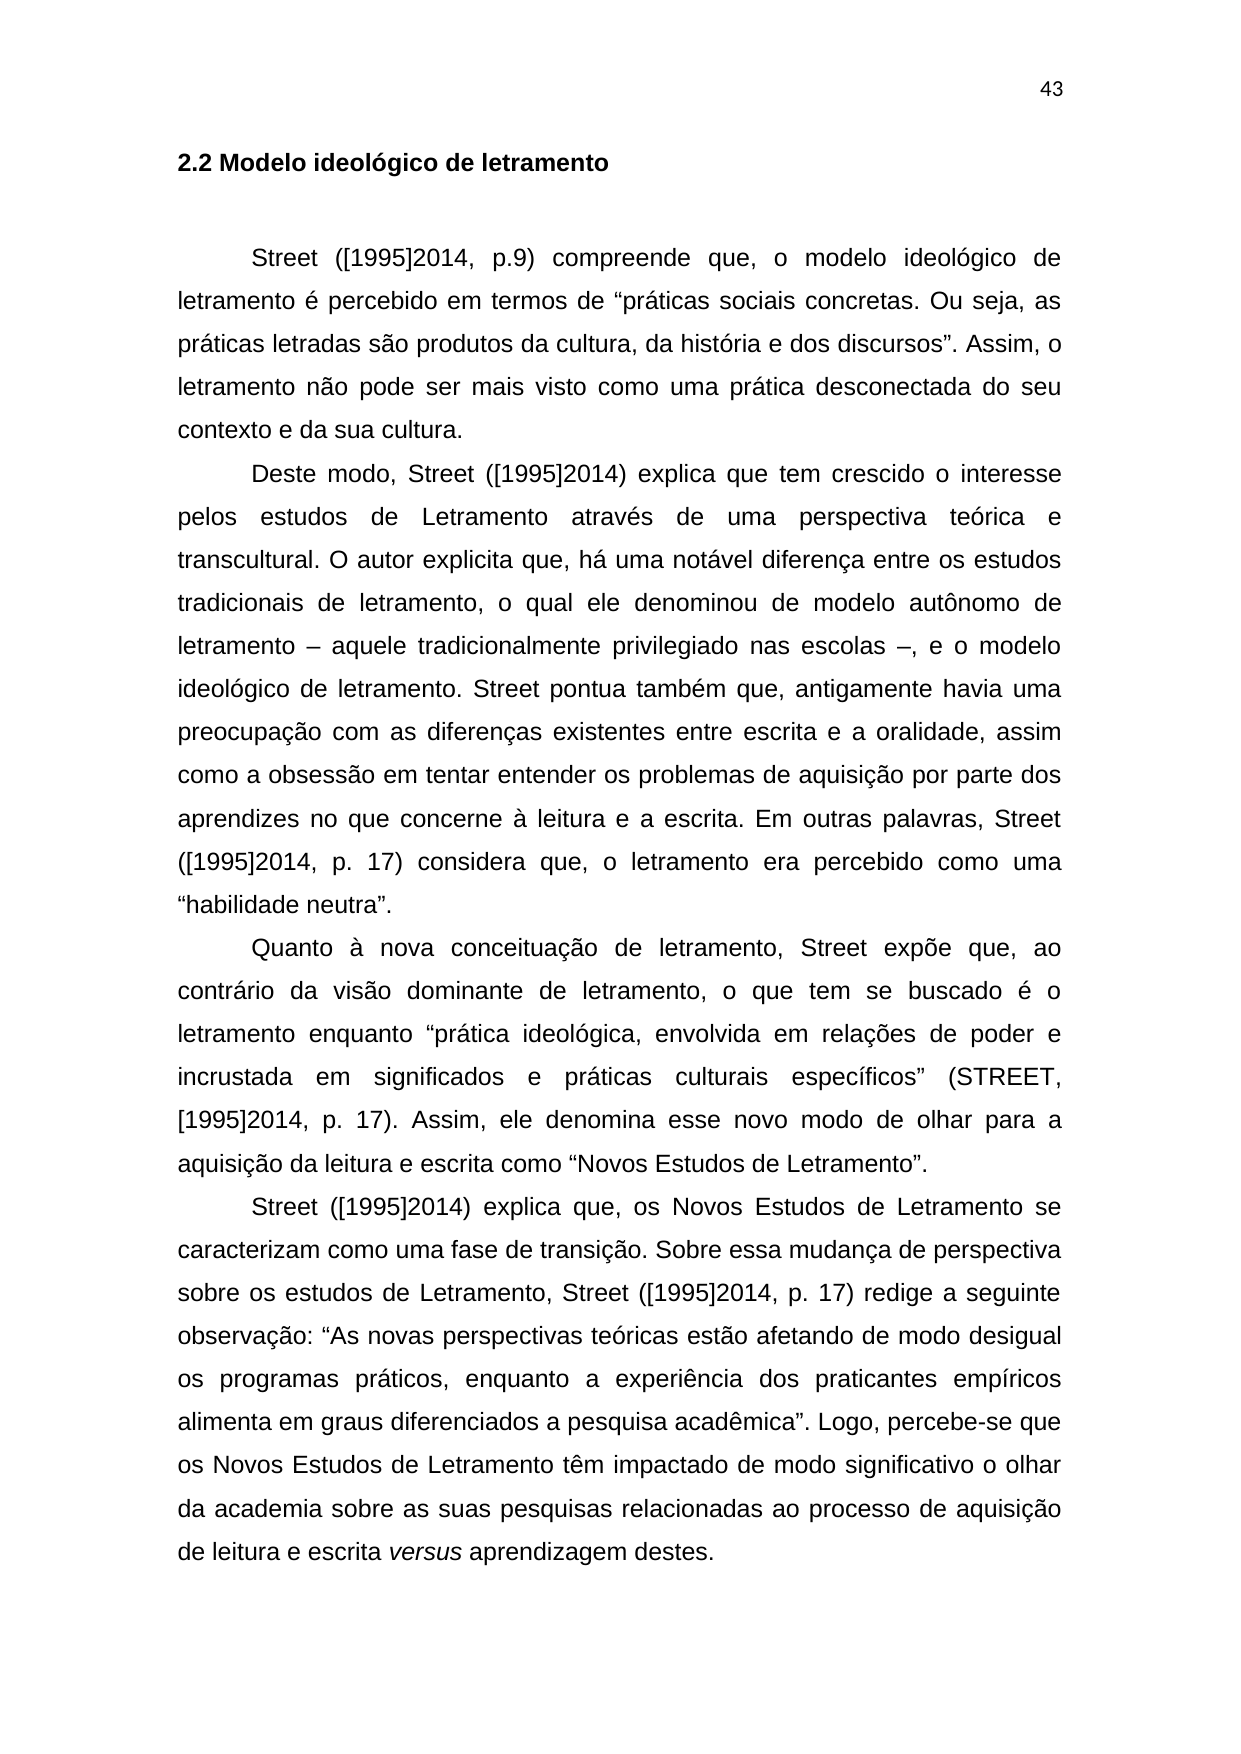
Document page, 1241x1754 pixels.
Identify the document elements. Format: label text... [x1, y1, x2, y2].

text Deste modo, Street ([1995]2014) explica que tem crescido o interesse pelos estudos de Letramento através de uma perspectiva teórica e transcultural. O autor explicita que, há uma notável diferença entre os estudos tradicionais de letramento, o qual ele denominou de modelo autônomo de letramento – aquele tradicionalmente privilegiado nas escolas –, e o modelo ideológico de letramento. Street pontua também que, antigamente havia uma preocupação com as diferenças existentes entre escrita e a oralidade, assim como a obsessão em tentar entender os problemas de aquisição por parte dos aprendizes no que concerne à leitura e a escrita. Em outras palavras, Street ([1995]2014, p. 17) considera que, o letramento era percebido como uma “habilidade neutra”. [177, 459, 1063, 919]
text Street ([1995]2014, p.9) compreende que, o modelo ideológico de letramento é percebido em termos de “práticas sociais concretas. Ou seja, as práticas letradas são produtos da cultura, da história e dos discursos”. Assim, o letramento não pode ser mais visto como uma prática desconectada do seu contexto e da sua cultura. [177, 243, 1063, 444]
text 2.2 Modelo ideológico de letramento [177, 148, 1063, 176]
text Street ([1995]2014) explica que, os Novos Estudos de Letramento se caracterizam como uma fase de transição. Sobre essa mudança de perspectiva sobre os estudos de Letramento, Street ([1995]2014, p. 17) redige a seguinte observação: “As novas perspectivas teóricas estão afetando de modo desigual os programas práticos, enquanto a experiência dos praticantes empíricos alimenta em graus diferenciados a pesquisa acadêmica”. Logo, percebe-se que os Novos Estudos de Letramento têm impactado de modo significativo o olhar da academia sobre as suas pesquisas relacionadas ao processo de aquisição de leitura e escrita versus aprendizagem destes. [177, 1192, 1063, 1566]
text Quanto à nova conceituação de letramento, Street expõe que, ao contrário da visão dominante de letramento, o que tem se buscado é o letramento enquanto “prática ideológica, envolvida em relações de poder e incrustada em significados e práticas culturais específicos” (STREET, [1995]2014, p. 17). Assim, ele denomina esse novo modo de olhar para a aquisição da leitura e escrita como “Novos Estudos de Letramento”. [177, 933, 1063, 1177]
